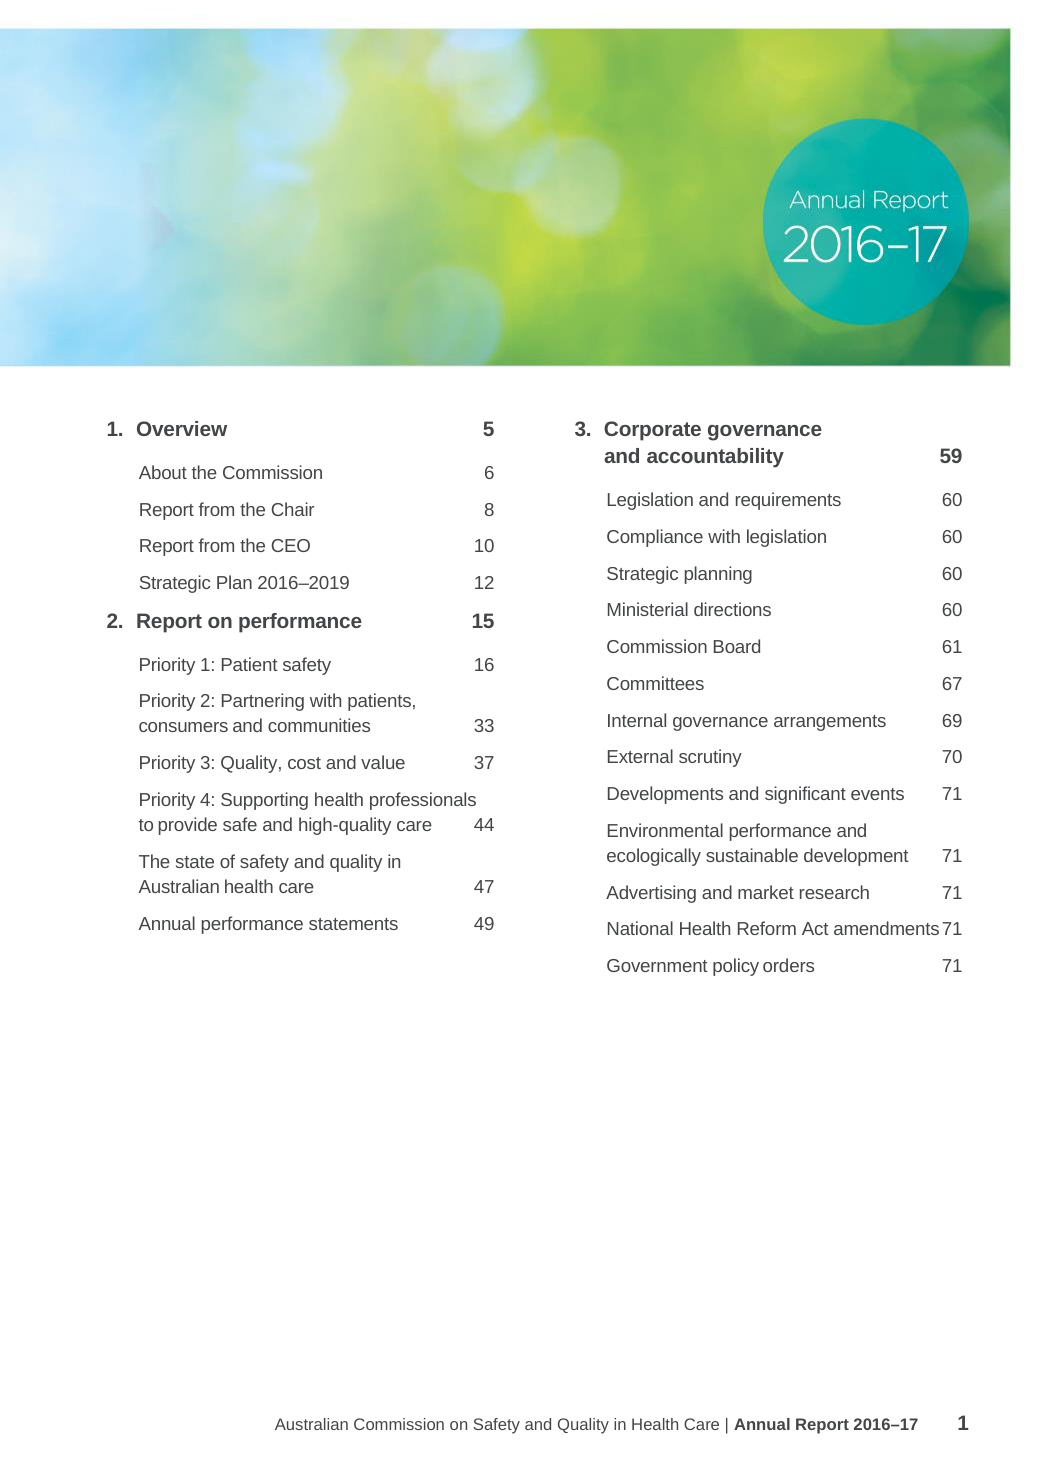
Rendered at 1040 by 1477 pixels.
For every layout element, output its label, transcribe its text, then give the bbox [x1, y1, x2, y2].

text About the Commission 6 [138, 458, 501, 483]
text Commission Board 61 [606, 632, 968, 657]
text Government policy orders 71 [606, 952, 968, 977]
text Priority 4: Supporting health professionals to provide safe and high-quality care 44 [138, 785, 501, 835]
text Annual performance statements 49 [138, 909, 501, 934]
text Legislation and requirements 60 [606, 485, 968, 510]
text Committees 67 [606, 669, 968, 694]
subtitle Corporate governance and accountability 59 [574, 413, 968, 468]
text Developments and significant events 71 [606, 779, 968, 804]
text Report from the Chair 8 [138, 495, 501, 520]
subtitle Report on performance 15 [106, 605, 501, 632]
text Strategic Plan 2016–2019 12 [138, 568, 501, 593]
picture [0, 0, 1040, 1477]
text National Health Reform Act amendments 71 [606, 915, 968, 940]
text Advertising and market research 71 [606, 878, 968, 903]
text Environmental performance and ecologically sustainable development 71 [606, 816, 968, 866]
text Ministerial directions 60 [606, 596, 968, 621]
text The state of safety and quality in Australian health care 47 [138, 847, 501, 897]
text Compliance with legislation 60 [606, 522, 968, 547]
text Internal governance arrangements 69 [606, 706, 968, 731]
text Report from the CEO 10 [138, 532, 501, 557]
text External scrutiny 70 [606, 743, 968, 768]
text Priority 3: Quality, cost and value 37 [138, 749, 501, 774]
text Priority 1: Patient safety 16 [138, 650, 501, 675]
text Strategic planning 60 [606, 559, 968, 584]
text Priority 2: Partnering with patients, consumers and communities 33 [138, 687, 501, 737]
subtitle Overview 5 [106, 413, 501, 441]
